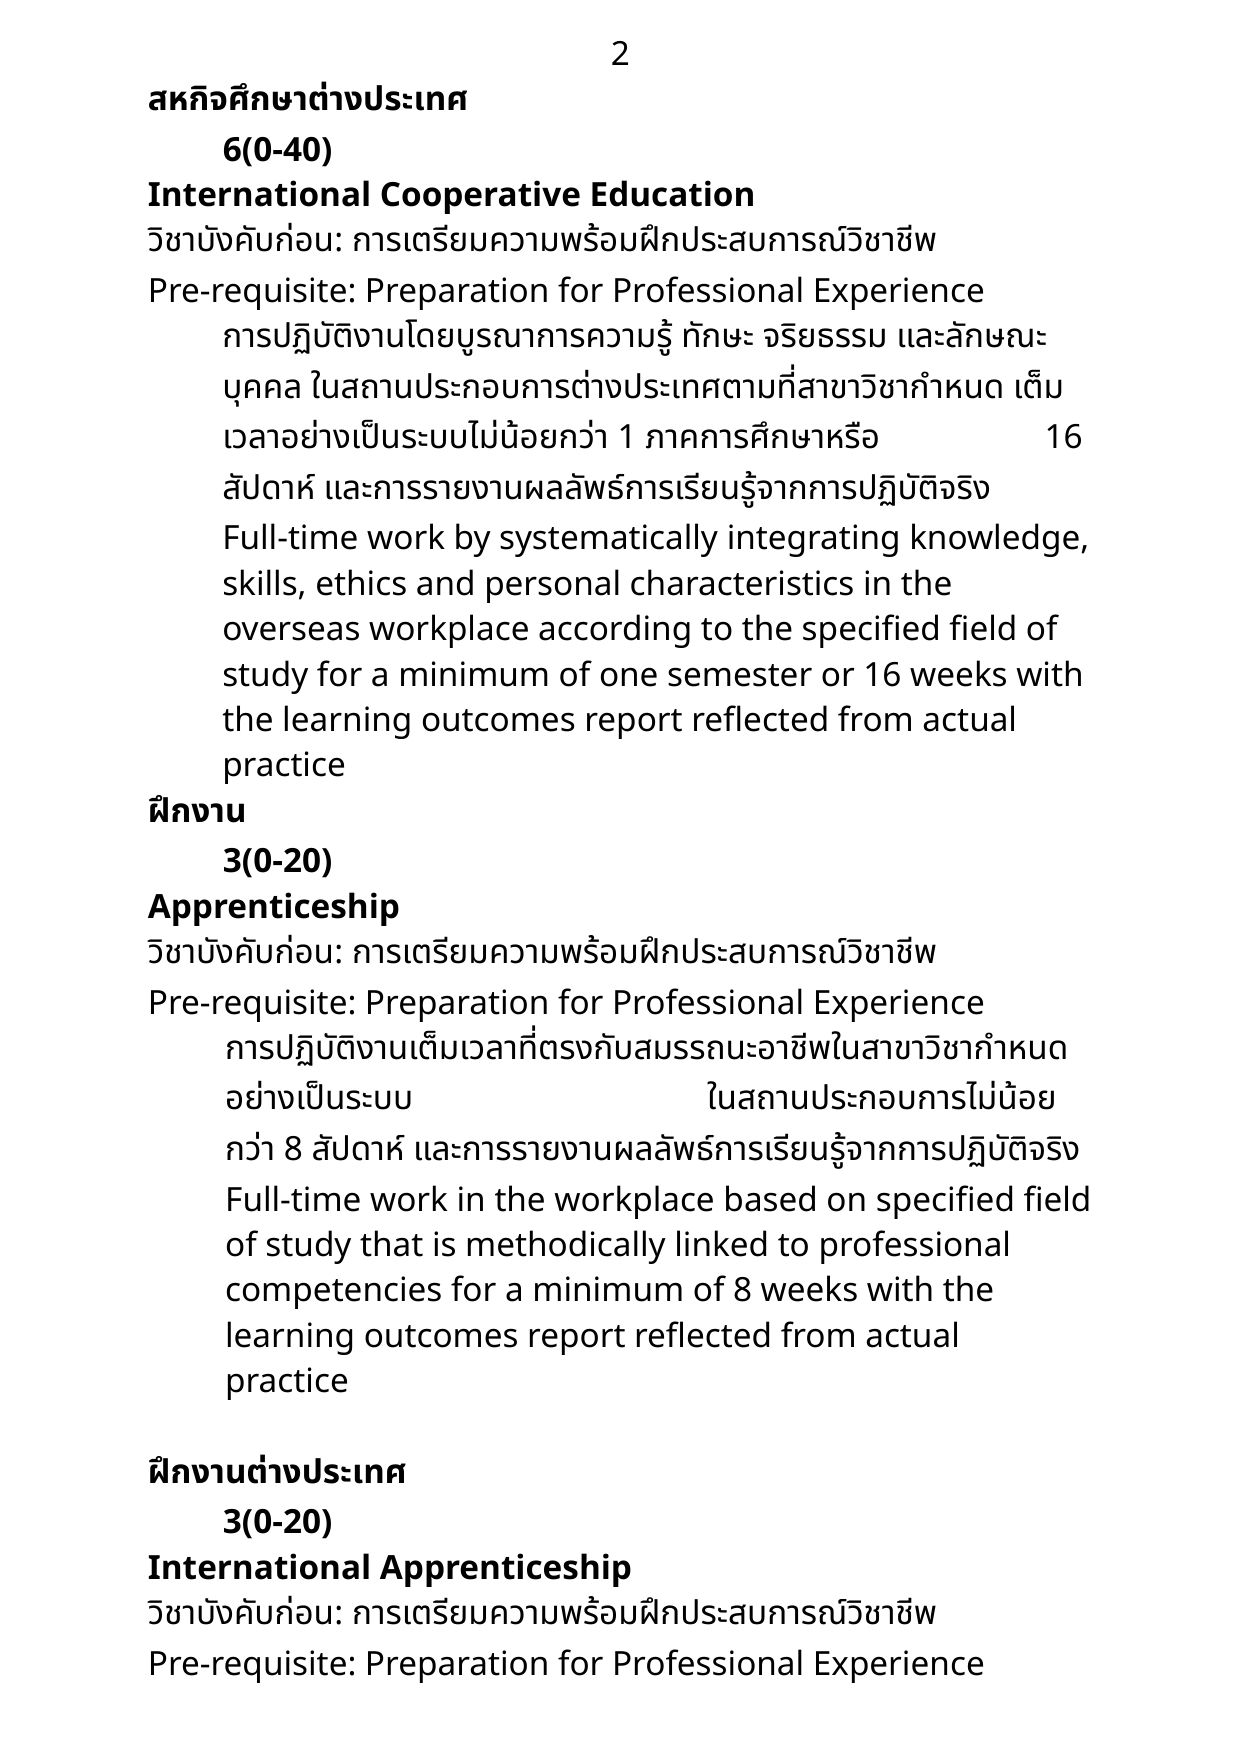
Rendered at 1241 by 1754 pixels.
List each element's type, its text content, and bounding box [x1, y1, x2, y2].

text วิชาบังคับก่อน: การเตรียมความพร้อมฝึกประสบการณ์วิชาชีพ [148, 1589, 1092, 1640]
text การปฏิบัติงานโดยบูรณาการความรู้ ทักษะ จริยธรรม และลักษณะบุคคล ในสถานประกอบการต่างประเทศตามที่สาขาวิชากำหนด เต็มเวลาอย่างเป็นระบบไม่น้อยกว่า 1 ภาคการศึกษาหรือ 16 สัปดาห์ และการรายงานผลลัพธ์การเรียนรู้จากการปฏิบัติจริง [222, 312, 1092, 514]
text Full-time work by systematically integrating knowledge, skills, ethics and personal characteristics in the overseas workplace according to the specified field of study for a minimum of one semester or 16 weeks with the learning outcomes report reflected from actual practice [222, 514, 1092, 787]
text วิชาบังคับก่อน: การเตรียมความพร้อมฝึกประสบการณ์วิชาชีพ [148, 216, 1092, 267]
text ฝึกงาน 3(0-20) [148, 787, 1092, 882]
text การปฏิบัติงานเต็มเวลาที่ตรงกับสมรรถนะอาชีพในสาขาวิชากำหนดอย่างเป็นระบบ ในสถานประกอบการไม่น้อยกว่า 8 สัปดาห์ และการรายงานผลลัพธ์การเรียนรู้จากการปฏิบัติจริง [225, 1024, 1092, 1175]
text สหกิจศึกษาต่างประเทศ 6(0-40) [148, 75, 1092, 171]
text International Apprenticeship [148, 1544, 1092, 1589]
text วิชาบังคับก่อน: การเตรียมความพร้อมฝึกประสบการณ์วิชาชีพ [148, 928, 1092, 978]
text Pre-requisite: Preparation for Professional Experience [148, 1640, 1092, 1685]
text Apprenticeship [148, 882, 1092, 928]
text Pre-requisite: Preparation for Professional Experience [148, 978, 1092, 1024]
text ฝึกงานต่างประเทศ 3(0-20) [148, 1448, 1092, 1544]
text Pre-requisite: Preparation for Professional Experience [148, 267, 1092, 312]
text Full-time work in the workplace based on specified field of study that is methodically linked to professional competencies for a minimum of 8 weeks with the learning outcomes report reflected from actual practice [225, 1175, 1092, 1402]
text International Cooperative Education [148, 171, 1092, 216]
